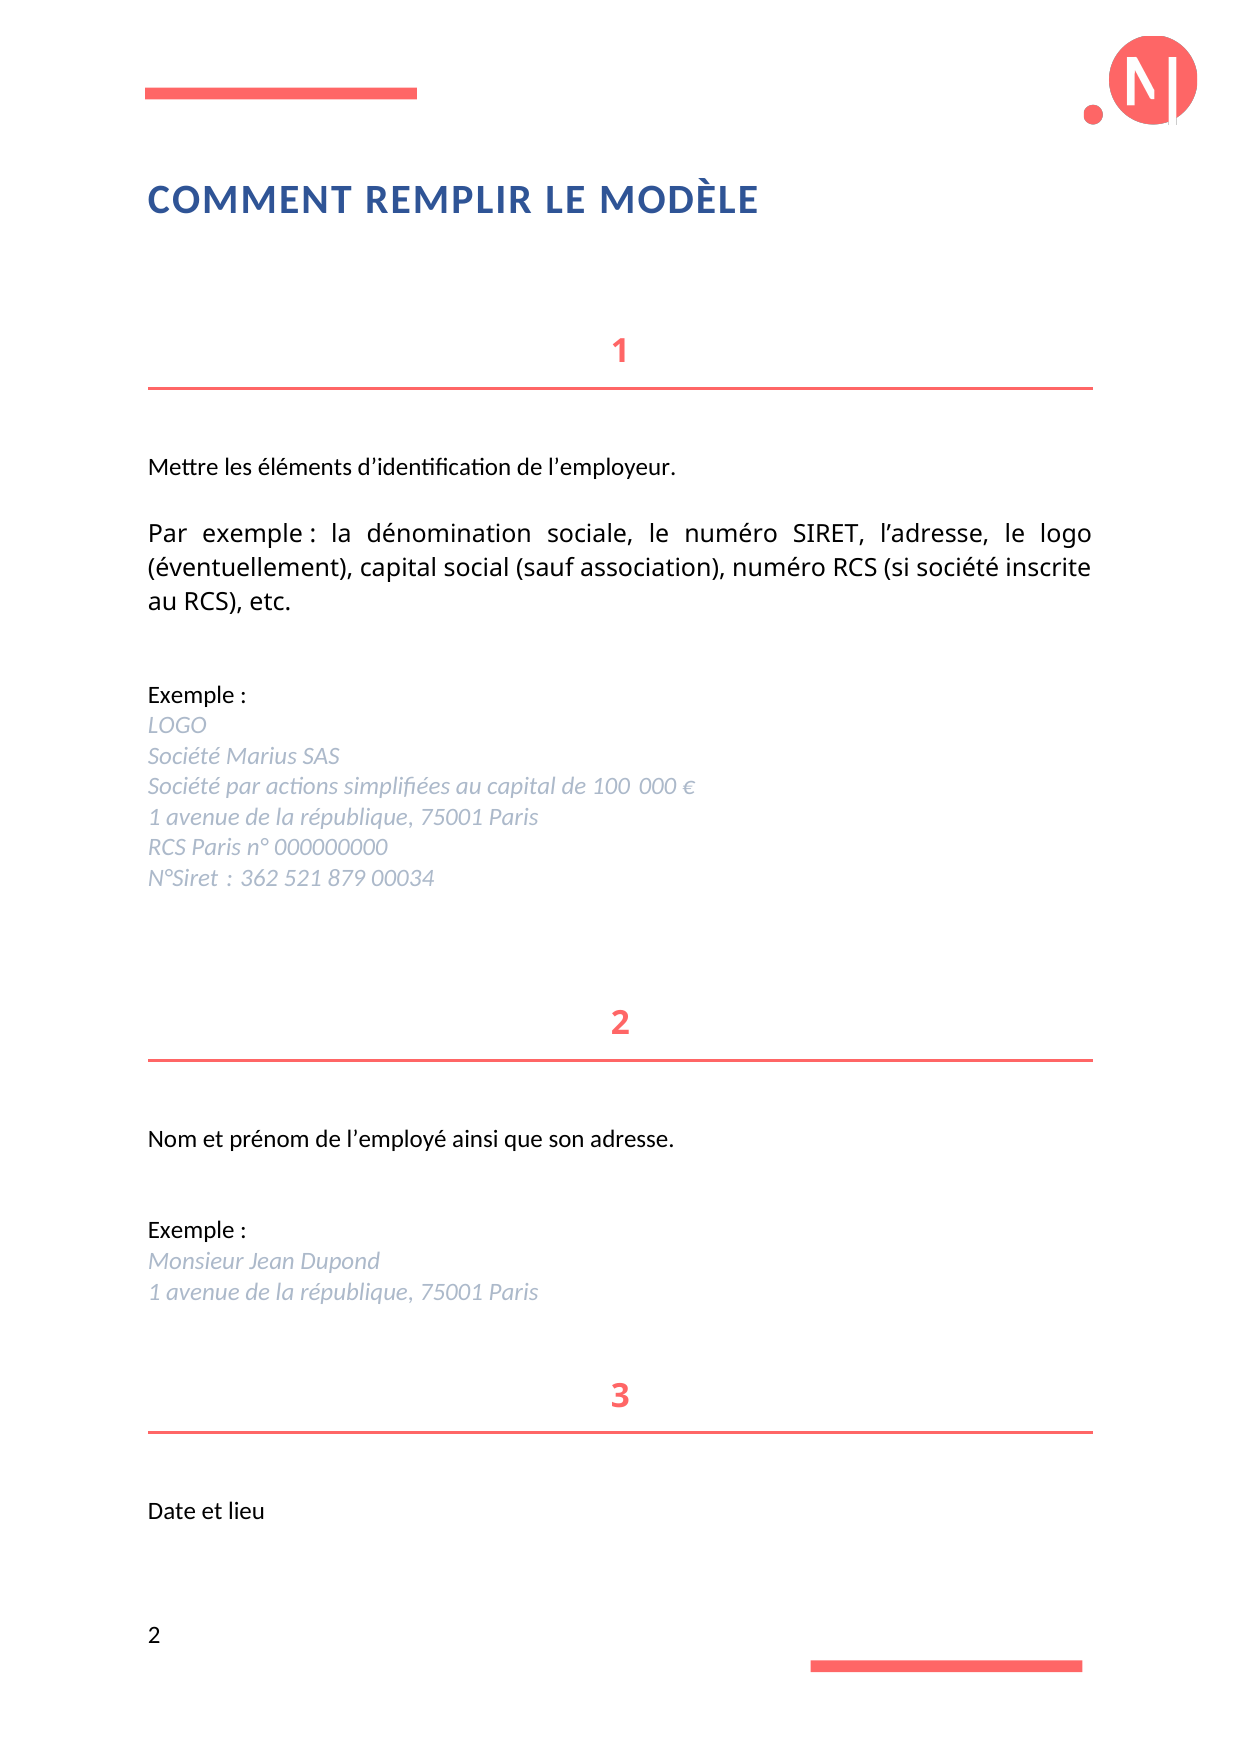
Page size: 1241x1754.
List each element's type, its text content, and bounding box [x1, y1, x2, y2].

text Mettre les éléments d’identification de l’employeur. [148, 451, 1093, 482]
subtitle 3 [148, 1371, 1093, 1431]
text RCS Paris n° 000000000 [148, 831, 1093, 862]
text Nom et prénom de l’employé ainsi que son adresse. [148, 1123, 1093, 1153]
subtitle Comment remplir le modèle [148, 173, 1093, 223]
text Par exemple : la dénomination sociale, le numéro SIRET, l’adresse, le logo (éventuellement), capital social (sauf association), numéro RCS (si société inscrite au RCS), etc. [148, 516, 1093, 618]
text 1 avenue de la république, 75001 Paris [148, 1276, 1093, 1306]
text N°Siret : 362 521 879 00034 [148, 862, 1093, 892]
text Date et lieu [148, 1496, 1093, 1526]
text Exemple : [148, 1214, 1093, 1245]
text Monsieur Jean Dupond [148, 1245, 1093, 1276]
subtitle 1 [148, 327, 1093, 387]
text Société par actions simplifiées au capital de 100 000 € [148, 770, 1093, 801]
text 1 avenue de la république, 75001 Paris [148, 801, 1093, 831]
subtitle 2 [148, 999, 1093, 1059]
text Société Marius SAS [148, 740, 1093, 770]
picture [1083, 36, 1198, 125]
text Exemple : [148, 679, 1093, 709]
text LOGO [148, 709, 1093, 740]
